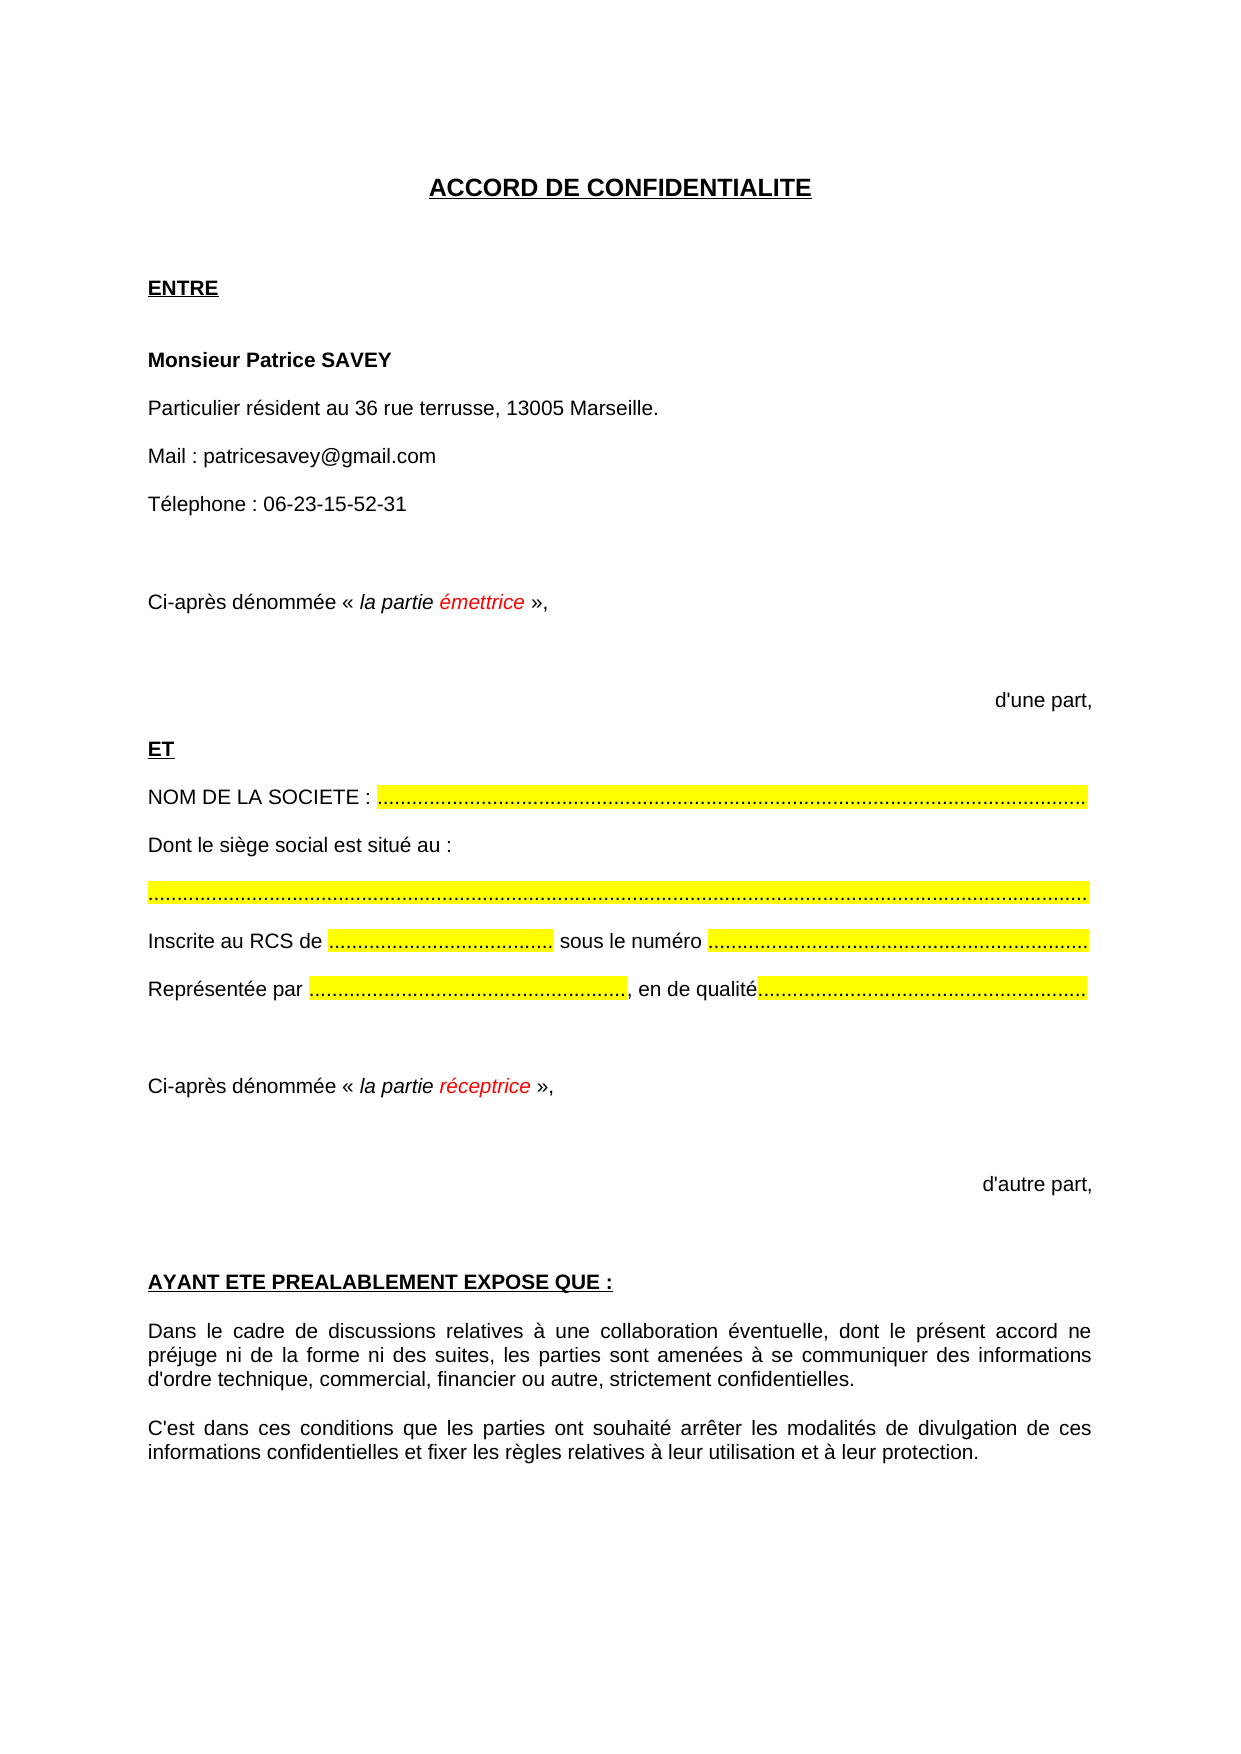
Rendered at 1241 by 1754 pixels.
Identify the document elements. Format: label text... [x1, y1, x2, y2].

text Inscrite au RCS de ....................................... sous le numéro .................................................................. [148, 928, 1093, 952]
text Monsieur Patrice SAVEY [148, 348, 1093, 372]
text Télephone : 06-23-15-52-31 [148, 492, 1093, 516]
text Dans le cadre de discussions relatives à une collaboration éventuelle, dont le présent accord ne préjuge ni de la forme ni des suites, les parties sont amenées à se communiquer des informations d'ordre technique, commercial, financier ou autre, strictement confidentielles. [148, 1319, 1093, 1391]
text d'une part, [148, 688, 1093, 712]
text Ci-après dénommée « la partie réceptrice », [148, 1074, 1093, 1098]
text ET [148, 737, 1093, 761]
text ACCORD DE CONFIDENTIALITE [148, 173, 1093, 201]
text Ci-après dénommée « la partie émettrice », [148, 590, 1093, 614]
text d'autre part, [148, 1172, 1093, 1196]
text Particulier résident au 36 rue terrusse, 13005 Marseille. [148, 396, 1093, 420]
text AYANT ETE PREALABLEMENT EXPOSE QUE : [148, 1270, 1093, 1294]
text Mail : patricesavey@gmail.com [148, 444, 1093, 468]
text Dont le siège social est situé au : [148, 833, 1093, 857]
text ENTRE [148, 275, 1093, 299]
text C'est dans ces conditions que les parties ont souhaité arrêter les modalités de divulgation de ces informations confidentielles et fixer les règles relatives à leur utilisation et à leur protection. [148, 1416, 1093, 1464]
